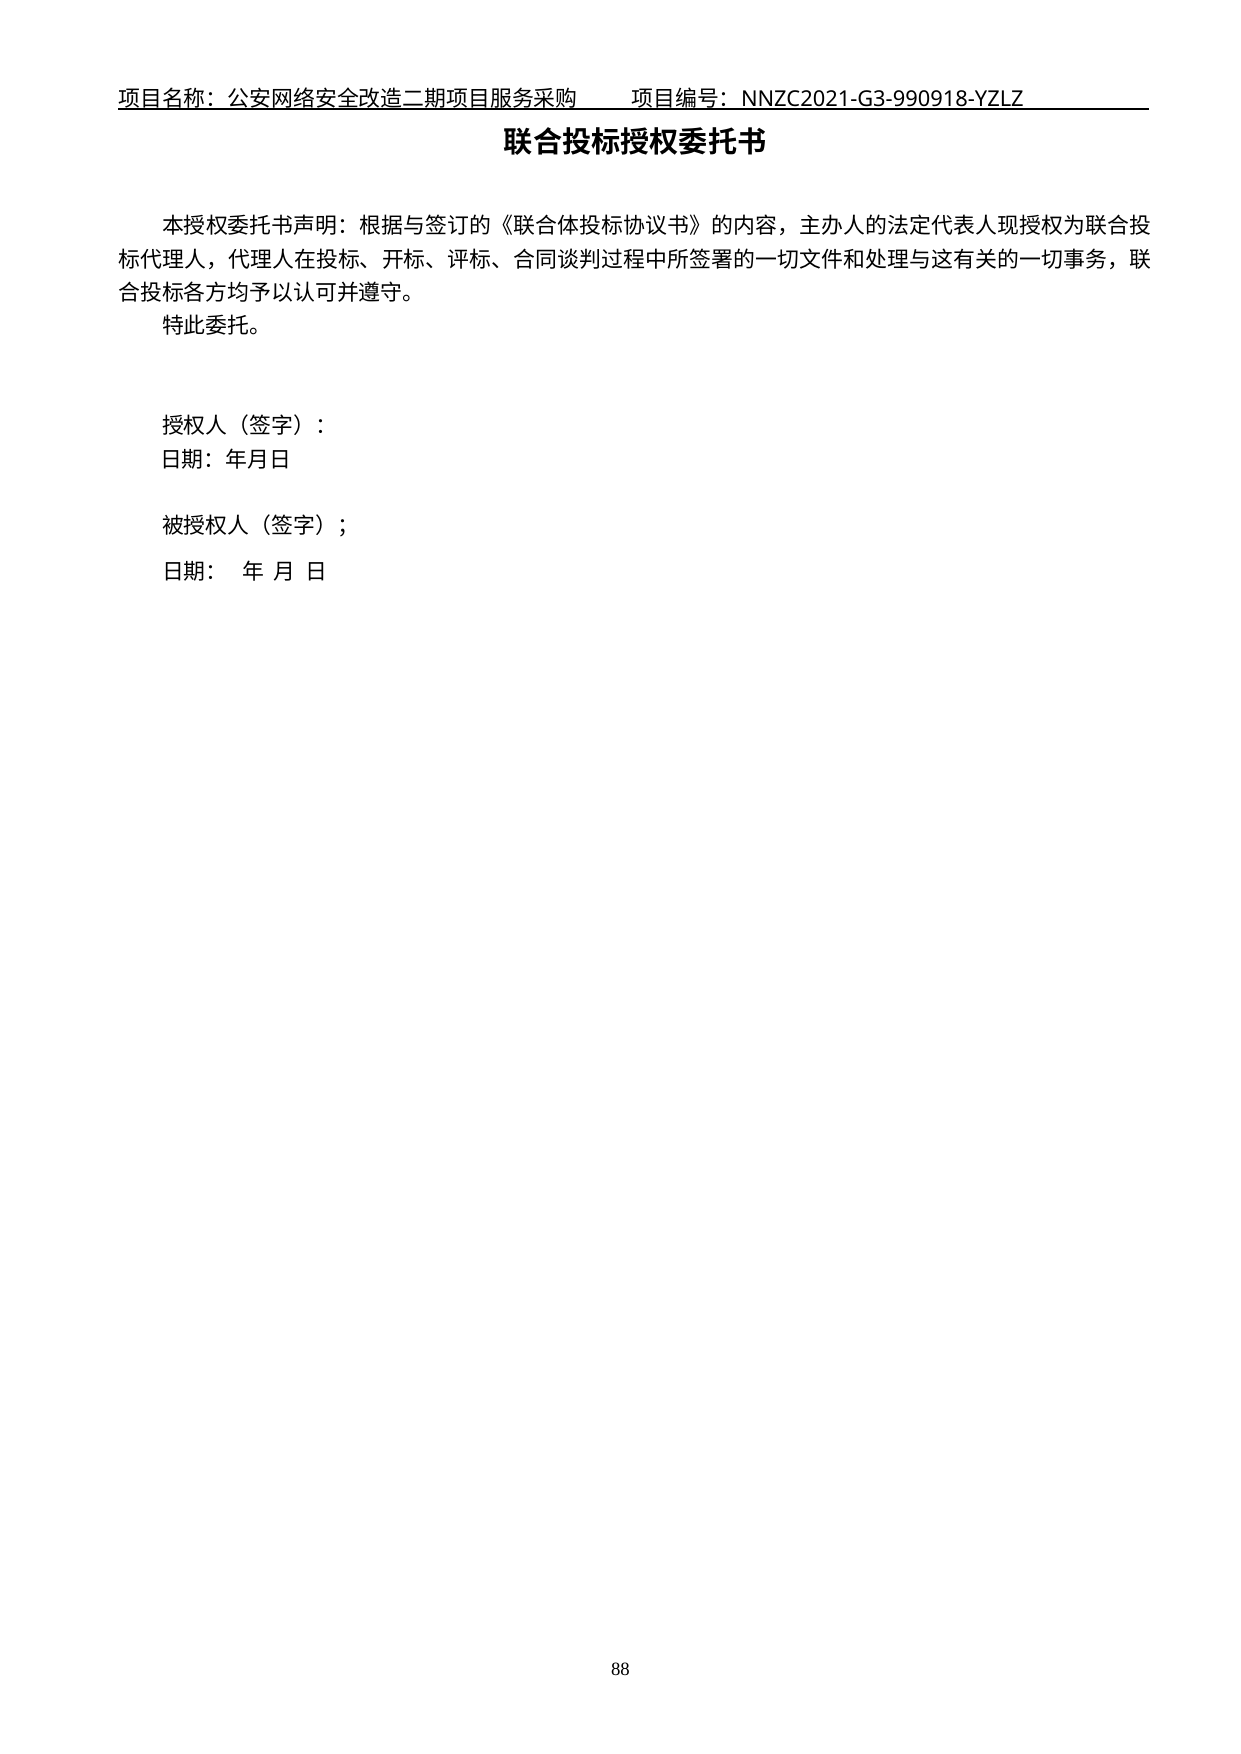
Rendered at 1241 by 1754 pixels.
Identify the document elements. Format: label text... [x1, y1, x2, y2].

text 联合投标授权委托书 [118, 118, 1152, 160]
text 日期： 年 月 日 [118, 553, 1152, 586]
text 本授权委托书声明：根据与签订的《联合体投标协议书》的内容，主办人的法定代表人现授权为联合投标代理人，代理人在投标、开标、评标、合同谈判过程中所签署的一切文件和处理与这有关的一切事务，联合投标各方均予以认可并遵守。 [118, 207, 1152, 307]
text 授权人（签字）： [118, 407, 1152, 441]
text 日期：年月日 [118, 441, 1152, 474]
text 特此委托。 [118, 307, 1152, 341]
text 被授权人（签字）； [118, 507, 1152, 541]
